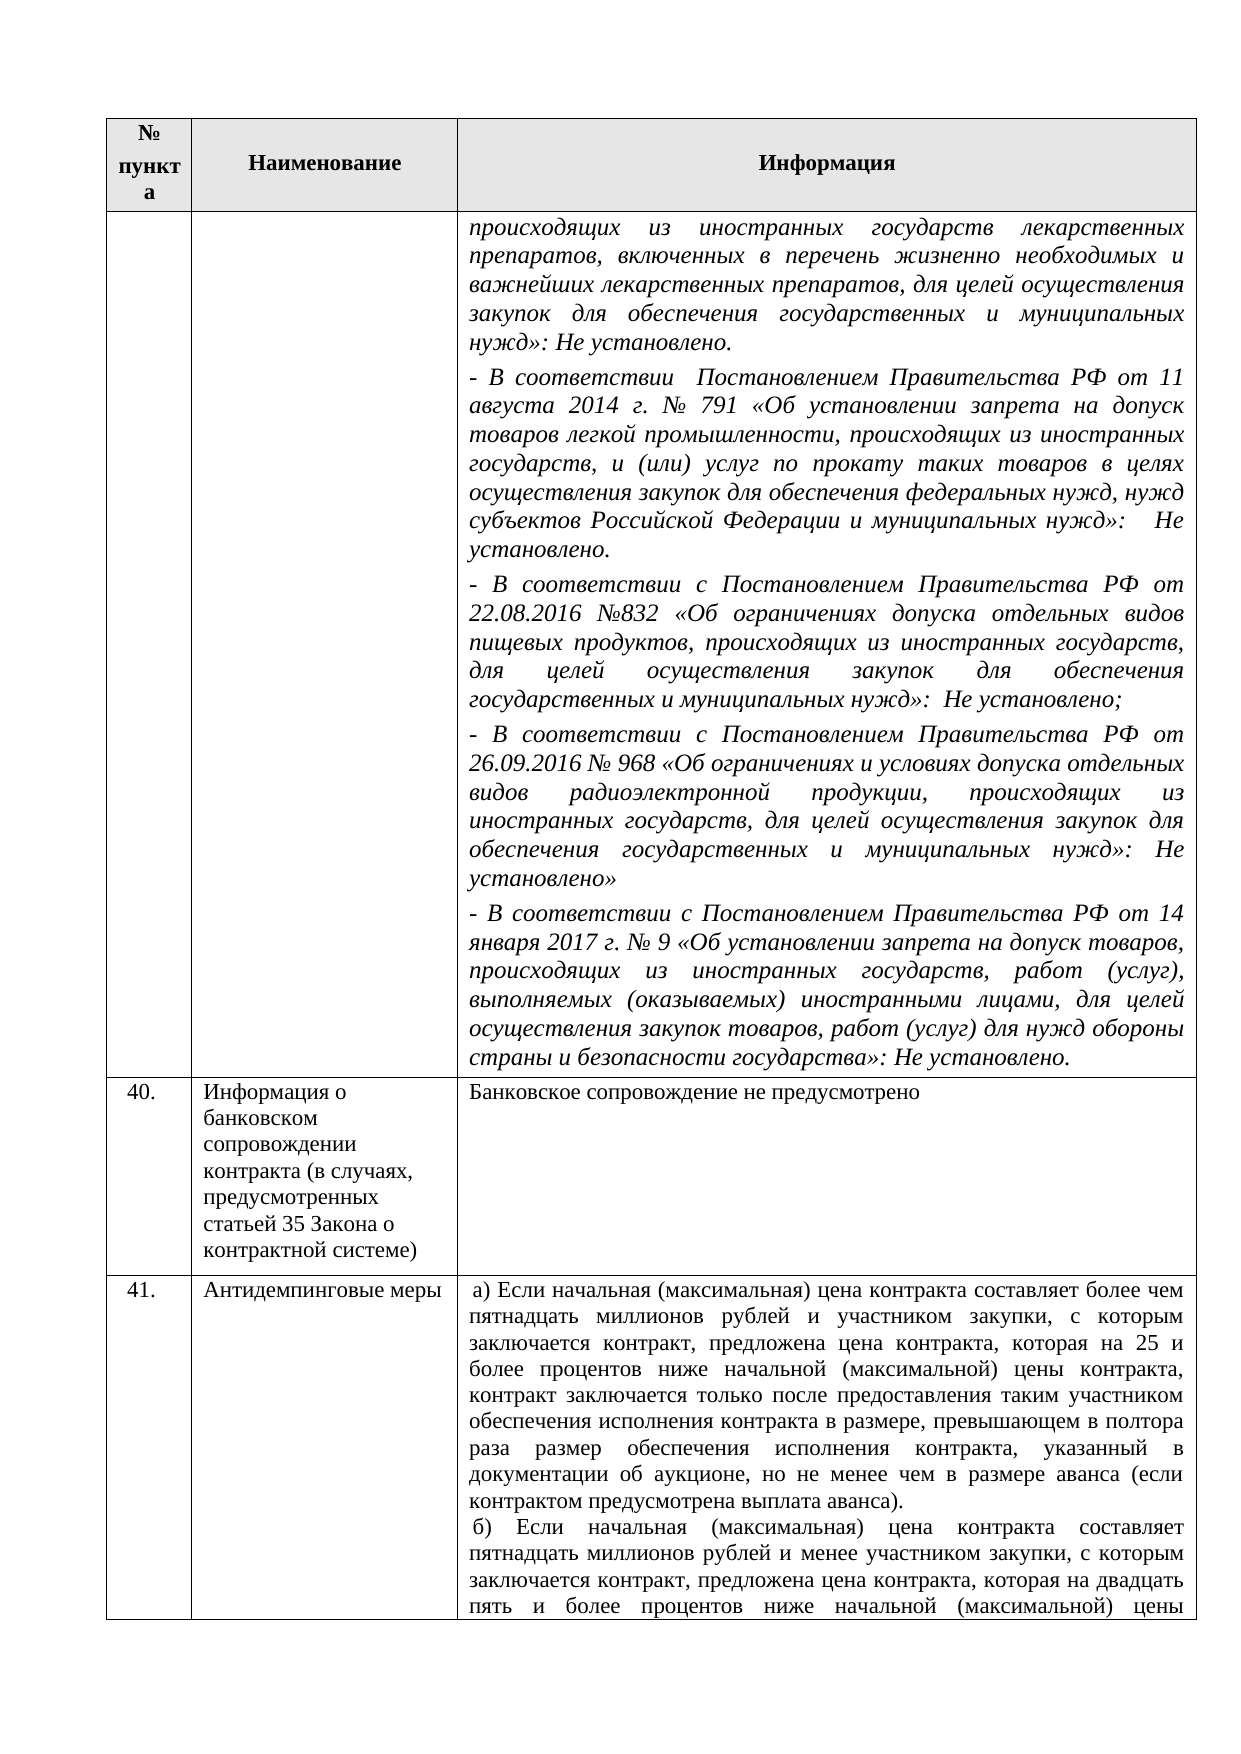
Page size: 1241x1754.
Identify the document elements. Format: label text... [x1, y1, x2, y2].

table_header Информация [458, 119, 1196, 211]
table_cell [107, 1276, 191, 1618]
table_header № пункта [107, 119, 191, 211]
table_header Наименование [192, 119, 457, 211]
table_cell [192, 212, 457, 1077]
table_cell [107, 1078, 191, 1275]
table_cell Банковское сопровождение не предусмотрено [458, 1078, 1196, 1275]
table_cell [458, 212, 1196, 1077]
table_cell [107, 212, 191, 1077]
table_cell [458, 1276, 1196, 1618]
table_cell Информация о банковском сопровождении контракта (в случаях, предусмотренных статьей 35 Закона о контрактной системе) [192, 1078, 457, 1275]
table_cell Антидемпинговые меры [192, 1276, 457, 1618]
